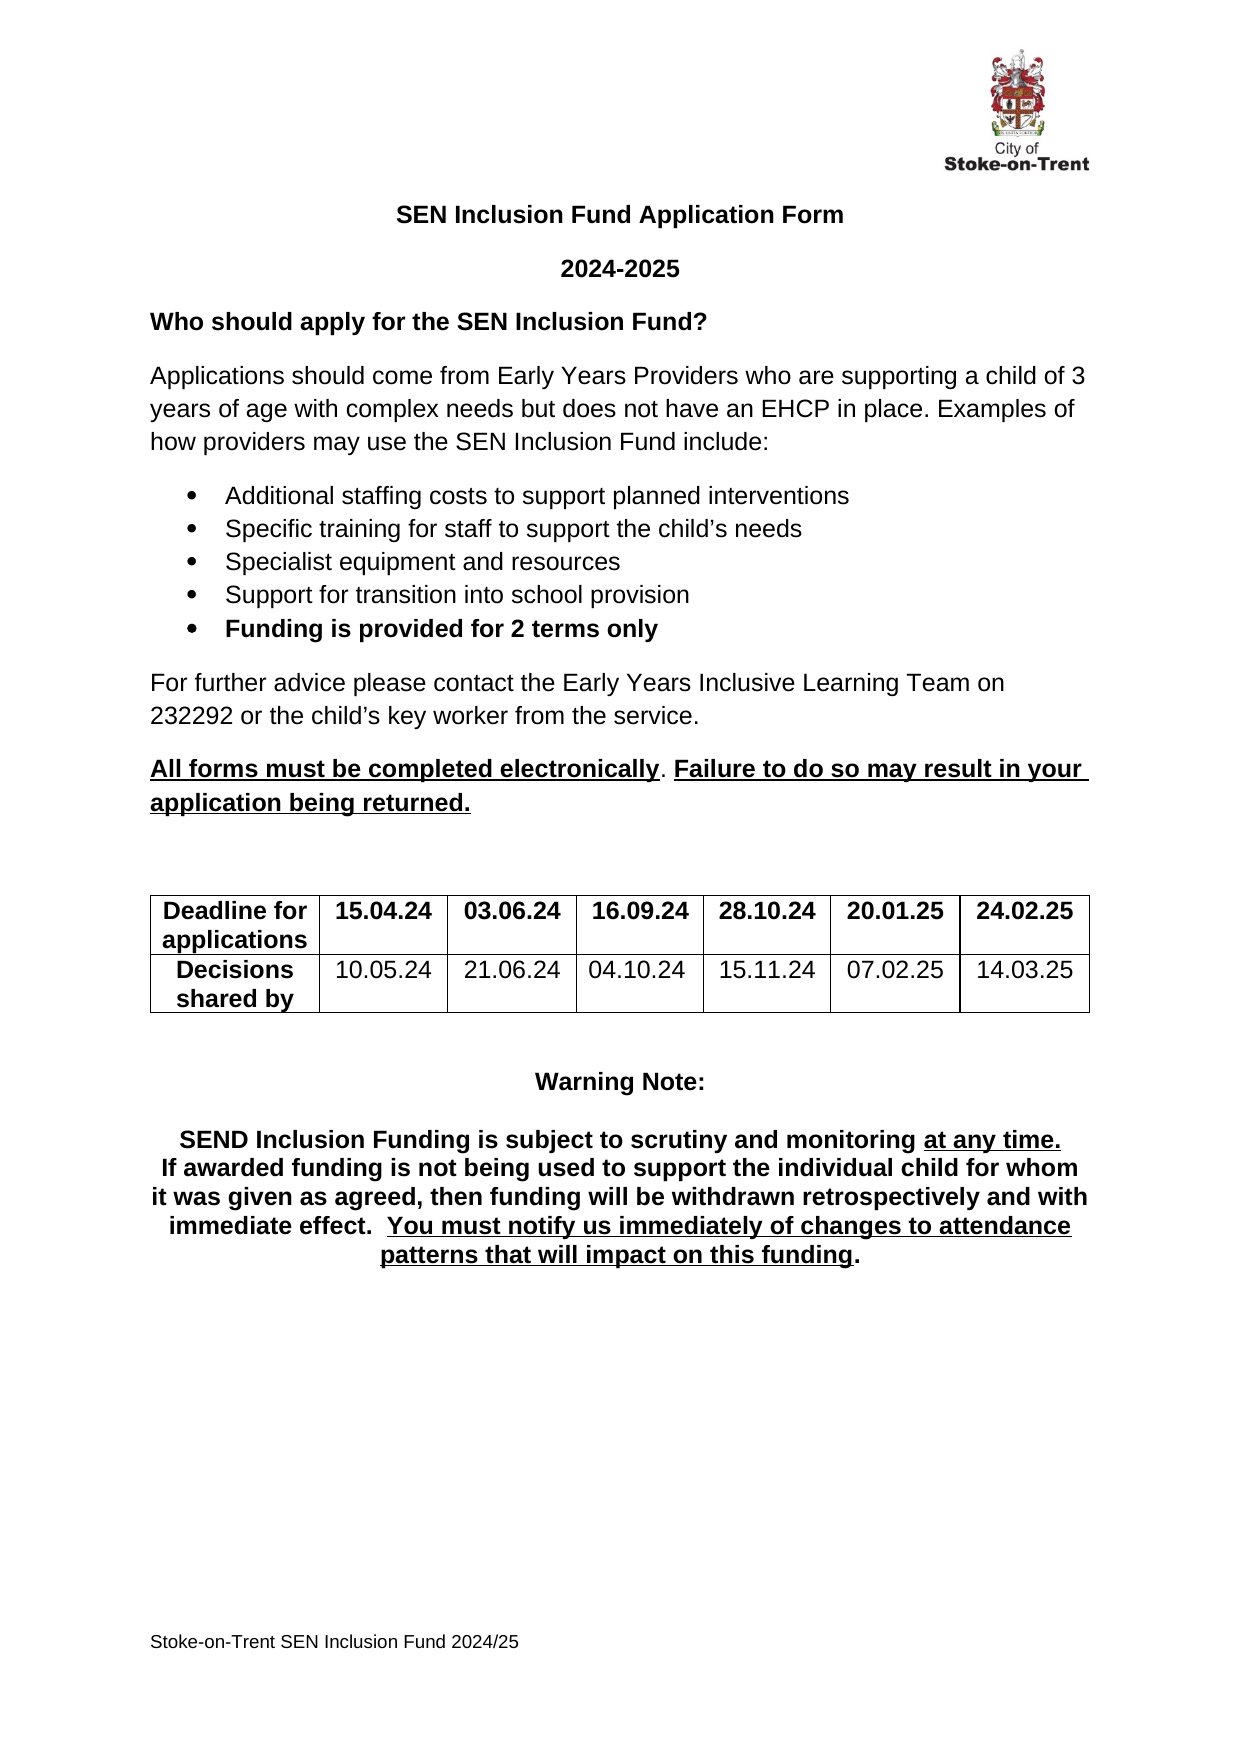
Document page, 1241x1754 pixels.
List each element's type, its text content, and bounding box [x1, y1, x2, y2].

table_header 15.04.24 [320, 896, 447, 954]
table_cell Decisions shared by [151, 955, 319, 1012]
table_cell 21.06.24 [448, 955, 576, 1012]
text 2024-2025 [150, 253, 1090, 282]
table_cell 10.05.24 [320, 955, 447, 1012]
table_header 28.10.24 [704, 896, 830, 954]
table_header 16.09.24 [577, 896, 703, 954]
list Specific training for staff to support the child’s needs [187, 514, 1090, 543]
list Specialist equipment and resources [187, 547, 1090, 576]
table_cell 07.02.25 [831, 955, 959, 1012]
table_header Deadline for applications [151, 896, 319, 954]
list Additional staffing costs to support planned interventions [187, 481, 1090, 510]
table_cell 14.03.25 [961, 955, 1089, 1012]
text For further advice please contact the Early Years Inclusive Learning Team on 232292 or the child’s key worker from the service. [150, 668, 1090, 729]
text Who should apply for the SEN Inclusion Fund? [150, 307, 1090, 336]
list Funding is provided for 2 terms only [187, 614, 1090, 642]
text If awarded funding is not being used to support the individual child for whom it was given as agreed, then funding will be withdrawn retrospectively and with immediate effect. You must notify us immediately of changes to attendance patterns that will impact on this funding. [150, 1153, 1090, 1268]
table_header 24.02.25 [961, 896, 1089, 954]
text Applications should come from Early Years Providers who are supporting a child of 3 years of age with complex needs but does not have an EHCP in place. Examples of how providers may use the SEN Inclusion Fund include: [150, 361, 1090, 456]
text All forms must be completed electronically. Failure to do so may result in your application being returned. [150, 754, 1090, 816]
table_header 03.06.24 [448, 896, 576, 954]
text SEND Inclusion Funding is subject to scrutiny and monitoring at any time. [150, 1125, 1090, 1153]
picture [941, 44, 1091, 175]
text SEN Inclusion Fund Application Form [150, 200, 1090, 228]
table_cell 04.10.24 [577, 955, 703, 1012]
table_header 20.01.25 [831, 896, 959, 954]
text Warning Note: [150, 1067, 1090, 1096]
table_cell 15.11.24 [704, 955, 830, 1012]
list Support for transition into school provision [187, 581, 1090, 609]
